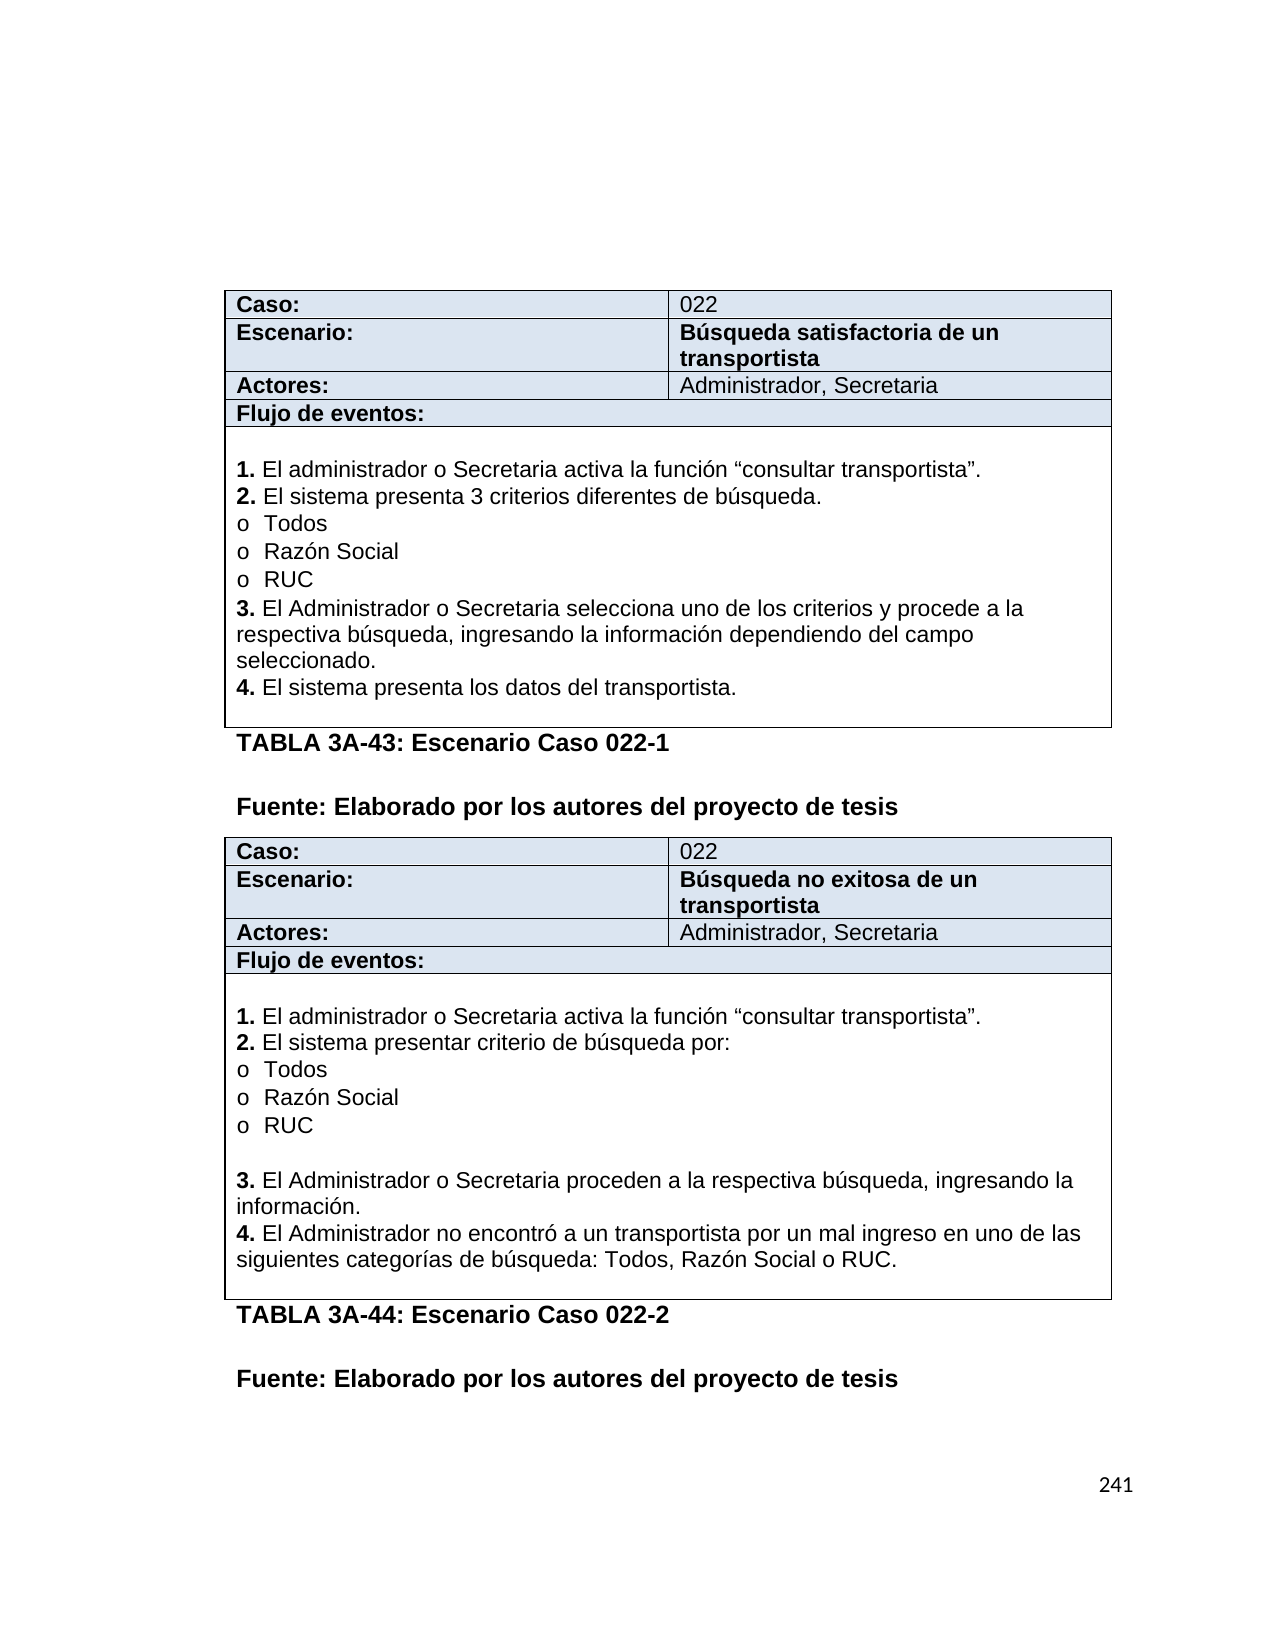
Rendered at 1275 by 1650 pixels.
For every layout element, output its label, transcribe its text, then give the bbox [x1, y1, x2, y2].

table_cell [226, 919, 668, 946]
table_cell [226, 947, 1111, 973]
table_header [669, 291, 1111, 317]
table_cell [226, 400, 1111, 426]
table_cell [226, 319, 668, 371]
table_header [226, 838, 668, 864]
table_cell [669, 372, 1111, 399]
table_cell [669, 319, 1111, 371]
text Fuente: Elaborado por los autores del proyecto de tesis [236, 1364, 1133, 1392]
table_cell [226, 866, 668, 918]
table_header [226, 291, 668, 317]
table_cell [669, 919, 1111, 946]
text TABLA 3A-44: Escenario Caso 022-2 [236, 1300, 1133, 1328]
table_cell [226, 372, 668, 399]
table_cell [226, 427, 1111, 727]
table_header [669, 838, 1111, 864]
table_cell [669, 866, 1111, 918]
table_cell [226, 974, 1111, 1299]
text Fuente: Elaborado por los autores del proyecto de tesis [236, 792, 1133, 820]
text TABLA 3A-43: Escenario Caso 022-1 [236, 728, 1133, 756]
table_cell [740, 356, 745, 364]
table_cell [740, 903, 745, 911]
